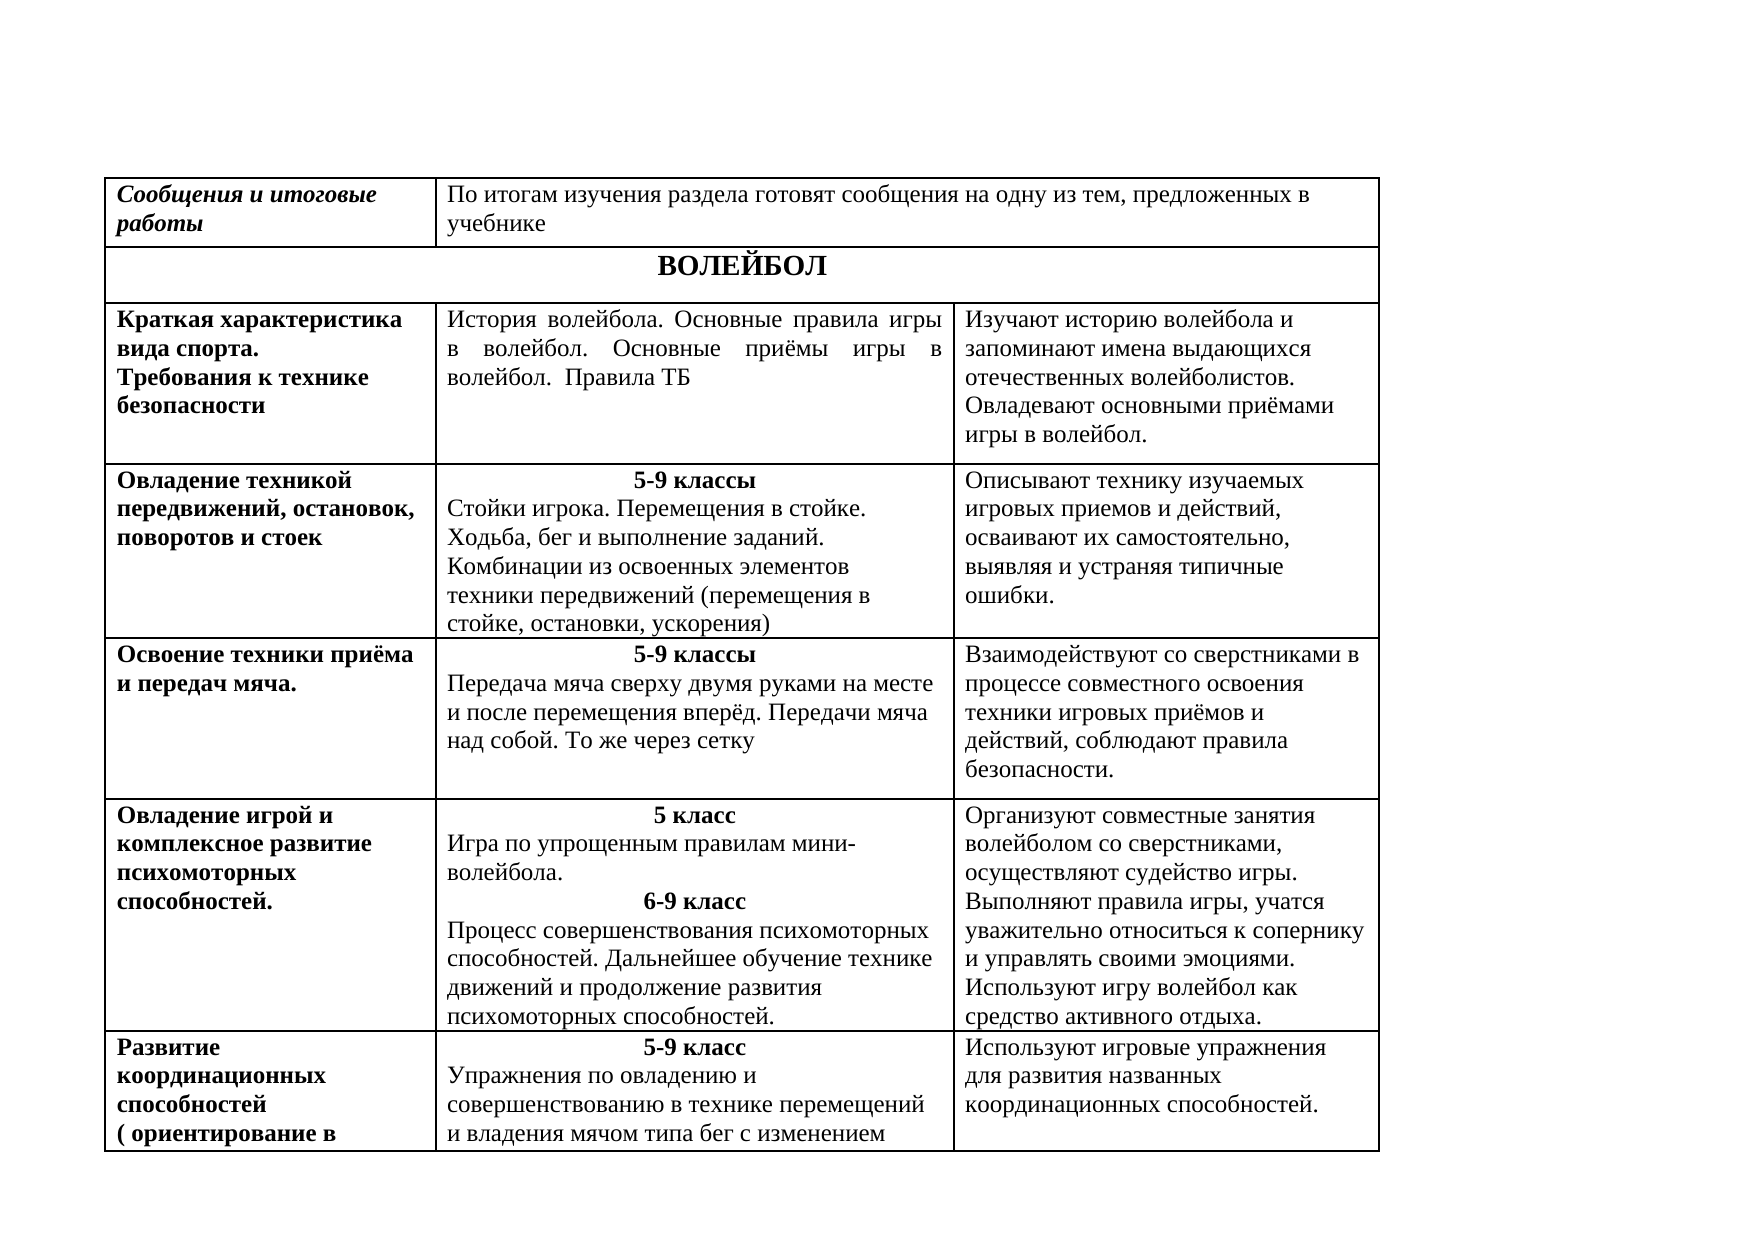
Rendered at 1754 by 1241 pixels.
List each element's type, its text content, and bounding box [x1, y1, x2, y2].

table_cell Организуют совместные занятия волейболом со сверстниками, осуществляют судейство игры. Выполняют правила игры, учатся уважительно относиться к сопернику и управлять своими эмоциями. Используют игру волейбол как средство активного отдыха. [955, 800, 1378, 1030]
table_cell 5-9 классы Стойки игрока. Перемещения в стойке. Ходьба, бег и выполнение заданий. Комбинации из освоенных элементов техники передвижений (перемещения в стойке, остановки, ускорения) [437, 465, 953, 637]
table_cell Освоение техники приёма и передач мяча. [106, 639, 435, 798]
table_cell ВОЛЕЙБОЛ [106, 248, 1378, 302]
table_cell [955, 1032, 1378, 1149]
table_cell Изучают историю волейбола и запоминают имена выдающихся отечественных волейболистов. Овладевают основными приёмами игры в волейбол. [955, 304, 1378, 463]
table_cell Взаимодействуют со сверстниками в процессе совместного освоения техники игровых приёмов и действий, соблюдают правила безопасности. [955, 639, 1378, 798]
table_cell Овладение игрой и комплексное развитие психомоторных способностей. [106, 800, 435, 1030]
table_cell Описывают технику изучаемых игровых приемов и действий, осваивают их самостоятельно, выявляя и устраняя типичные ошибки. [955, 465, 1378, 637]
table_cell Сообщения и итоговые работы [106, 179, 435, 246]
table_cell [437, 1032, 953, 1149]
table_cell По итогам изучения раздела готовят сообщения на одну из тем, предложенных в учебнике [437, 179, 1378, 246]
table_cell История волейбола. Основные правила игры в волейбол. Основные приёмы игры в волейбол. Правила ТБ [437, 304, 953, 463]
table_cell 5 класс Игра по упрощенным правилам мини-волейбола. 6-9 класс Процесс совершенствования психомоторных способностей. Дальнейшее обучение технике движений и продолжение развития психомоторных способностей. [437, 800, 953, 1030]
table_cell Овладение техникой передвижений, остановок, поворотов и стоек [106, 465, 435, 637]
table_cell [106, 1032, 435, 1149]
table_cell 5-9 классы Передача мяча сверху двумя руками на месте и после перемещения вперёд. Передачи мяча над собой. То же через сетку [437, 639, 953, 798]
table_cell Краткая характеристика вида спорта. Требования к технике безопасности [106, 304, 435, 463]
